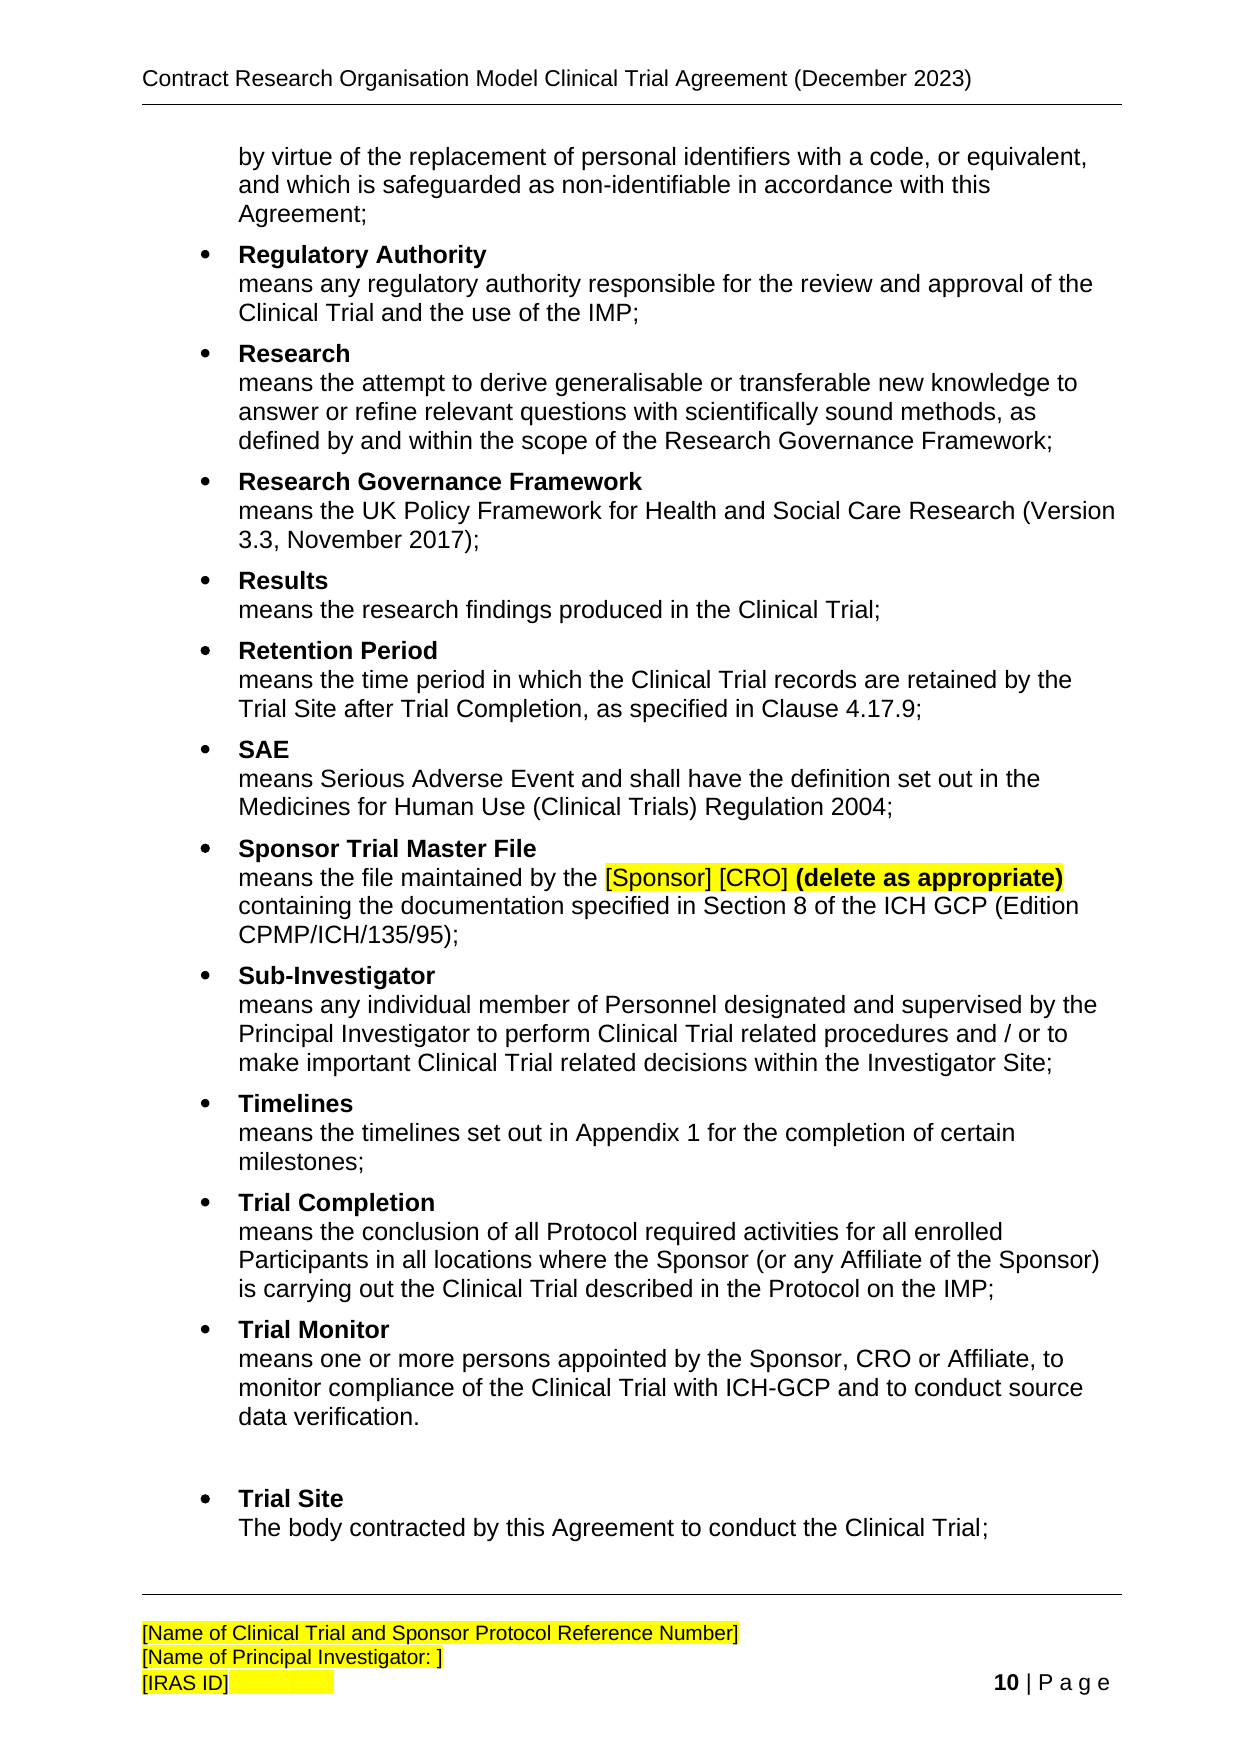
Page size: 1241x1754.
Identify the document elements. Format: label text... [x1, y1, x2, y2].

text Sponsor Trial Master File [201, 834, 1122, 862]
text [201, 142, 1122, 228]
list means the file maintained by the [Sponsor] [CRO] (delete as appropriate) containing the documentation specified in Section 8 of the ICH GCP (Edition CPMP/ICH/135/95); [238, 862, 1122, 949]
text Research means the attempt to derive generalisable or transferable new knowledge to answer or refine relevant questions with scientifically sound methods, as defined by and within the scope of the Research Governance Framework; [201, 339, 1122, 454]
text SAE means Serious Adverse Event and shall have the definition set out in the Medicines for Human Use (Clinical Trials) Regulation 2004; [201, 735, 1122, 821]
text Regulatory Authority means any regulatory authority responsible for the review and approval of the Clinical Trial and the use of the IMP; [201, 241, 1122, 327]
list means the time period in which the Clinical Trial records are retained by the Trial Site after Trial Completion, as specified in Clause 4.17.9; [238, 665, 1122, 722]
text Research Governance Framework means the UK Policy Framework for Health and Social Care Research (Version 3.3, November 2017); [201, 467, 1122, 553]
text Results means the research findings produced in the Clinical Trial; [201, 566, 1122, 623]
text Trial Site [201, 1484, 1122, 1513]
text Retention Period [201, 636, 1122, 665]
text Sub-Investigator means any individual member of Personnel designated and supervised by the Principal Investigator to perform Clinical Trial related procedures and / or to make important Clinical Trial related decisions within the Investigator Site; [201, 961, 1122, 1076]
list The body contracted by this Agreement to conduct the Clinical Trial; [238, 1513, 1122, 1542]
text Trial Monitor means one or more persons appointed by the Sponsor, CRO or Affiliate, to monitor compliance of the Clinical Trial with ICH-GCP and to conduct source data verification. [201, 1315, 1122, 1459]
text Trial Completion means the conclusion of all Protocol required activities for all enrolled Participants in all locations where the Sponsor (or any Affiliate of the Sponsor) is carrying out the Clinical Trial described in the Protocol on the IMP; [201, 1188, 1122, 1303]
text Timelines means the timelines set out in Appendix 1 for the completion of certain milestones; [201, 1089, 1122, 1175]
